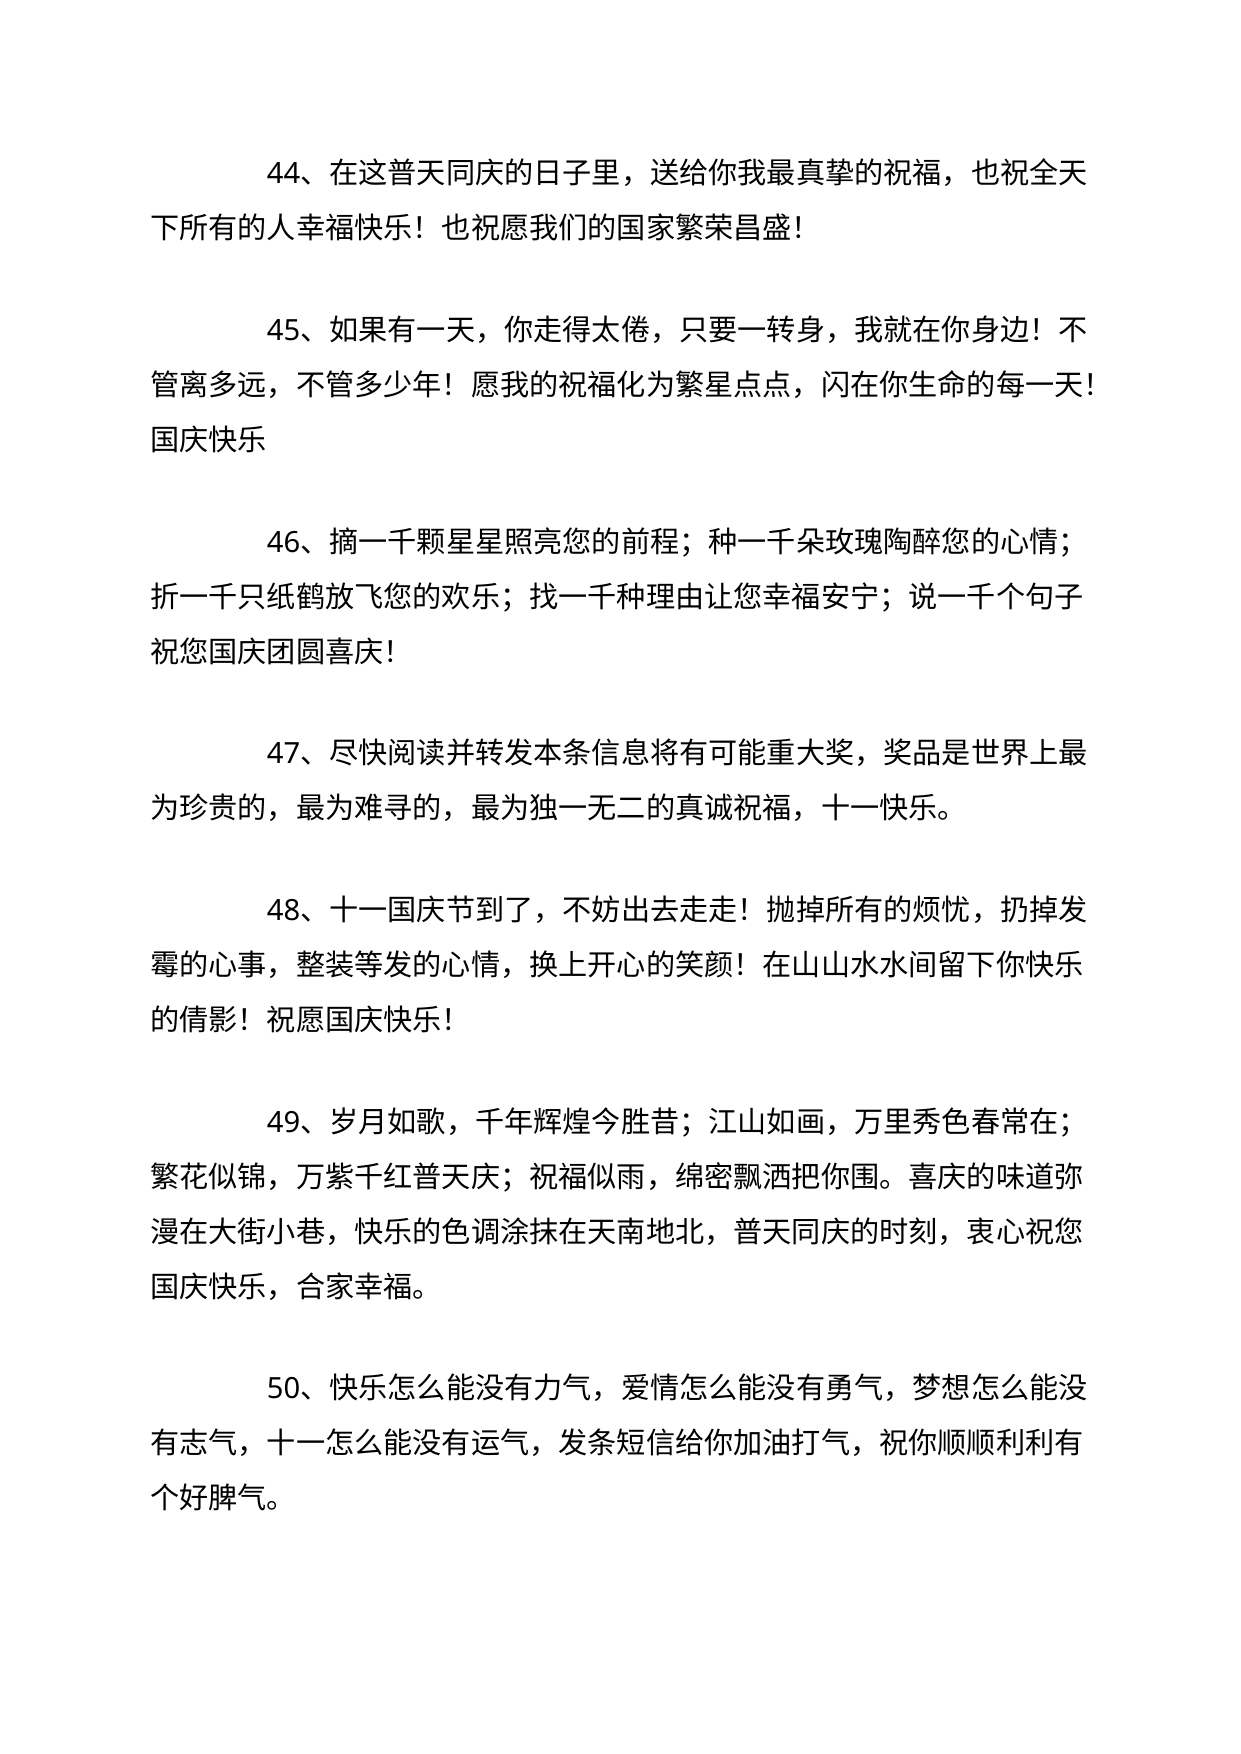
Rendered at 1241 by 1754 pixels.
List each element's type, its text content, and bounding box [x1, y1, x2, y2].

text 45、如果有一天，你走得太倦，只要一转身，我就在你身边！不管离多远，不管多少年！愿我的祝福化为繁星点点，闪在你生命的每一天！国庆快乐 [150, 307, 1090, 459]
text 50、快乐怎么能没有力气，爱情怎么能没有勇气，梦想怎么能没有志气，十一怎么能没有运气，发条短信给你加油打气，祝你顺顺利利有个好脾气。 [150, 1365, 1090, 1517]
text 49、岁月如歌，千年辉煌今胜昔；江山如画，万里秀色春常在；繁花似锦，万紫千红普天庆；祝福似雨，绵密飘洒把你围。喜庆的味道弥漫在大街小巷，快乐的色调涂抹在天南地北，普天同庆的时刻，衷心祝您国庆快乐，合家幸福。 [150, 1098, 1090, 1306]
text 47、尽快阅读并转发本条信息将有可能重大奖，奖品是世界上最为珍贵的，最为难寻的，最为独一无二的真诚祝福，十一快乐。 [150, 730, 1090, 827]
text 46、摘一千颗星星照亮您的前程；种一千朵玫瑰陶醉您的心情；折一千只纸鹤放飞您的欢乐；找一千种理由让您幸福安宁；说一千个句子祝您国庆团圆喜庆！ [150, 518, 1090, 671]
text 44、在这普天同庆的日子里，送给你我最真挚的祝福，也祝全天下所有的人幸福快乐！也祝愿我们的国家繁荣昌盛！ [150, 150, 1090, 247]
text 48、十一国庆节到了，不妨出去走走！抛掉所有的烦忧，扔掉发霉的心事，整装等发的心情，换上开心的笑颜！在山山水水间留下你快乐的倩影！祝愿国庆快乐！ [150, 887, 1090, 1039]
